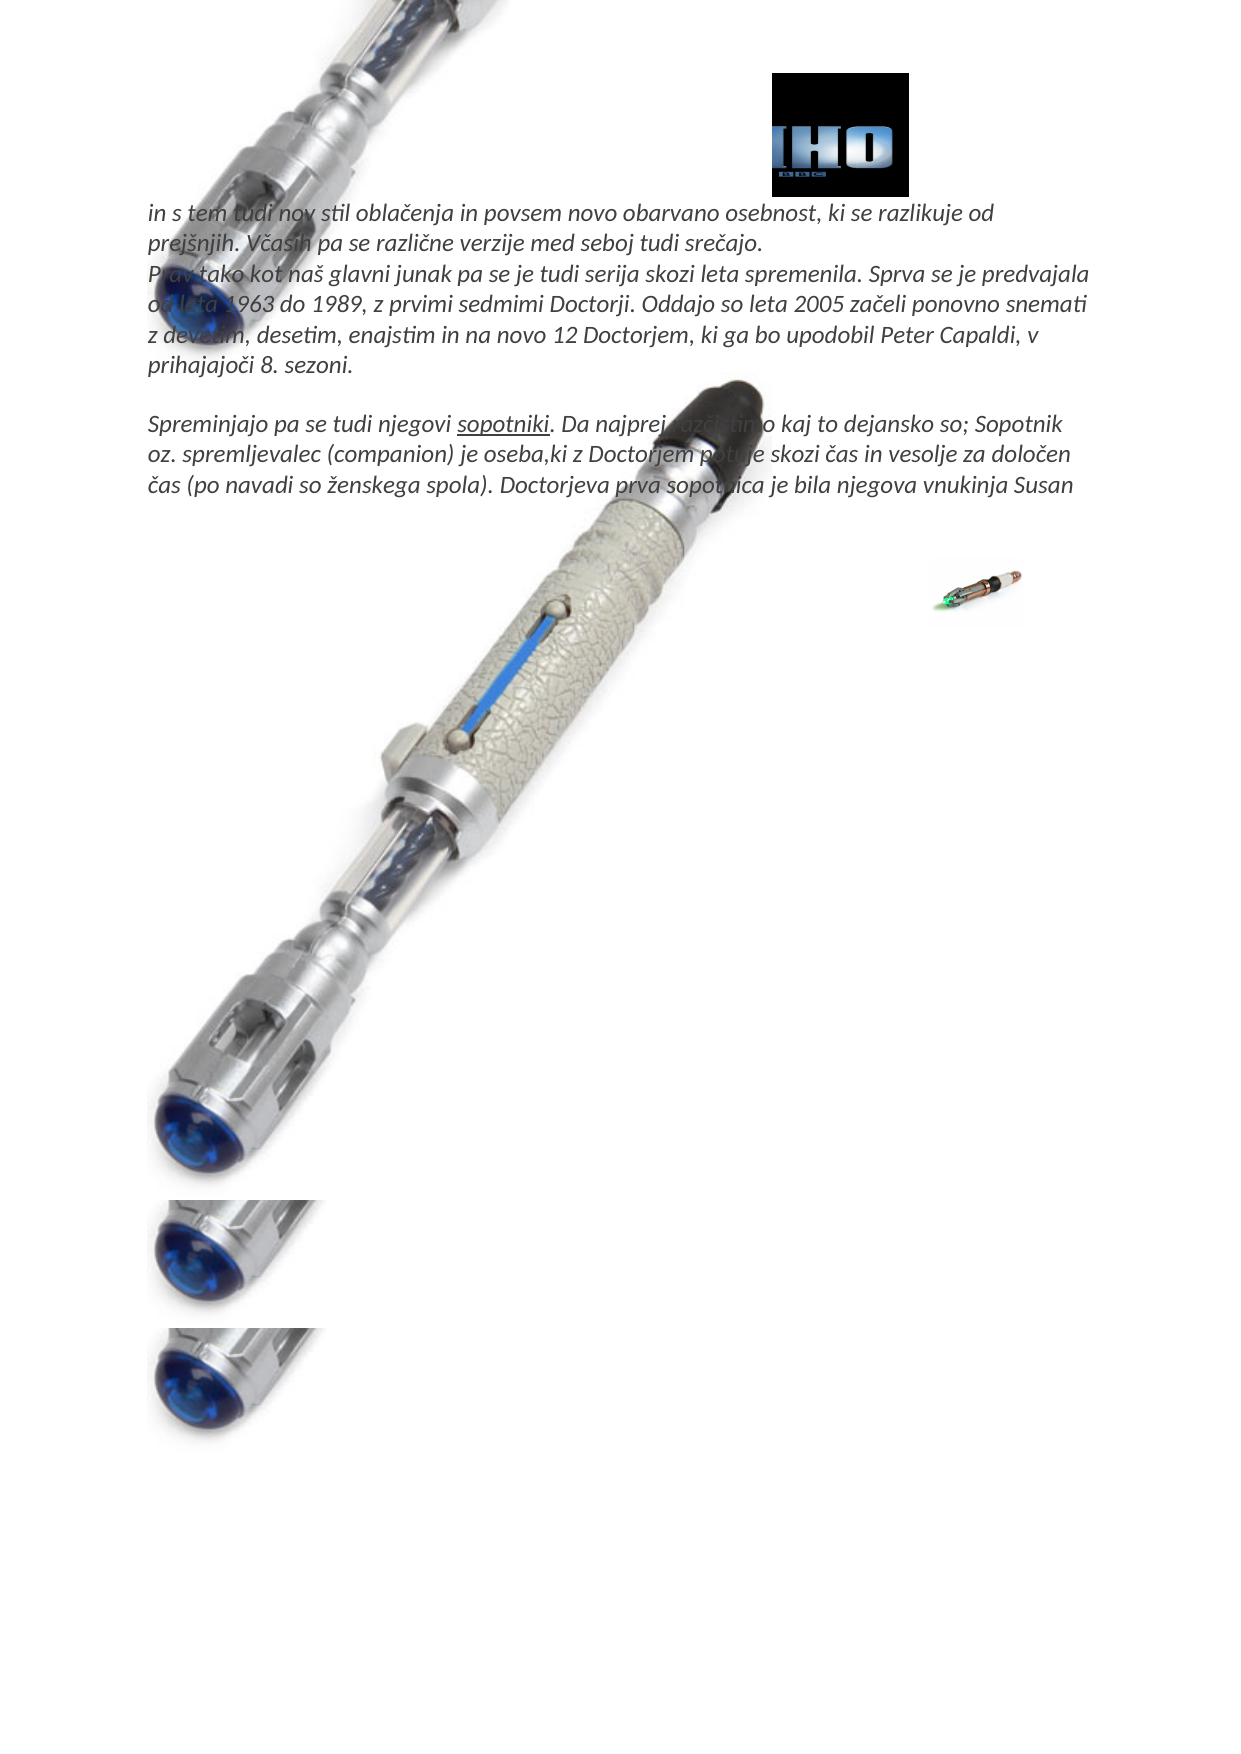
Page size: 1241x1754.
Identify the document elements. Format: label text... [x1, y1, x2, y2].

picture [147, 0, 909, 254]
picture [929, 557, 1023, 628]
text Prvotno je vlogo Doctorja odigral William Hartnell. Kot že rečeno se serija osredotoča na Doctorja (čigar ime vse do zdaj ostane skrivnost). Naš protagonist je zadnji svoje dolgo izgubljene vrste, in sicer Time Lordov iz planeta Gallifrey, ki je bil uničen v bitki z tujo vrsto imenovano Daleki. Doctor je v svetu ZF prav poseben vesoljec. Vsakič ko je smrtno ranjen, se lahko ponovno oživi. Proces se imenuje regeneracija in iz tega izhajajo tudi nove podobe Doctorja. Proces mu omogoča ohraniti vse svoje spomine, vendar pa z vsako poživitvijo dobi nov pristop igralcev in s tem tudi nov stil oblačenja in povsem novo obarvano osebnost, ki se razlikuje od prejšnjih. Včasih pa se različne verzije med seboj tudi srečajo. Prav tako kot naš glavni junak pa se je tudi serija skozi leta spremenila. Sprva se je predvajala od leta 1963 do 1989, z prvimi sedmimi Doctorji. Oddajo so leta 2005 začeli ponovno snemati z devetim, desetim, enajstim in na novo 12 Doctorjem, ki ga bo upodobil Peter Capaldi, v prihajajoči 8. sezoni. [148, 197, 1093, 408]
text Spreminjajo pa se tudi njegovi sopotniki. Da najprej razčistimo kaj to dejansko so; Sopotnik oz. spremljevalec (companion) je oseba,ki z Doctorjem potuje skozi čas in vesolje za določen čas (po navadi so ženskega spola). Doctorjeva prva sopotnica je bila njegova vnukinja Susan Foreman, potoval je tudi s Sarah Jane Smith, Adricom, Jo Grant, Mel Bush, Ace,Liz Shaw, Jamiem McCrimmonom in mnogimi drugimi. Od leta 2005 pa je potoval Z Rose Tyler, Jackom Harknessom, Donno Noble, Martho Jones, Roryem in Amy Pond in Claro Oswald ter River Song. [148, 408, 1093, 500]
picture [147, 431, 772, 1456]
